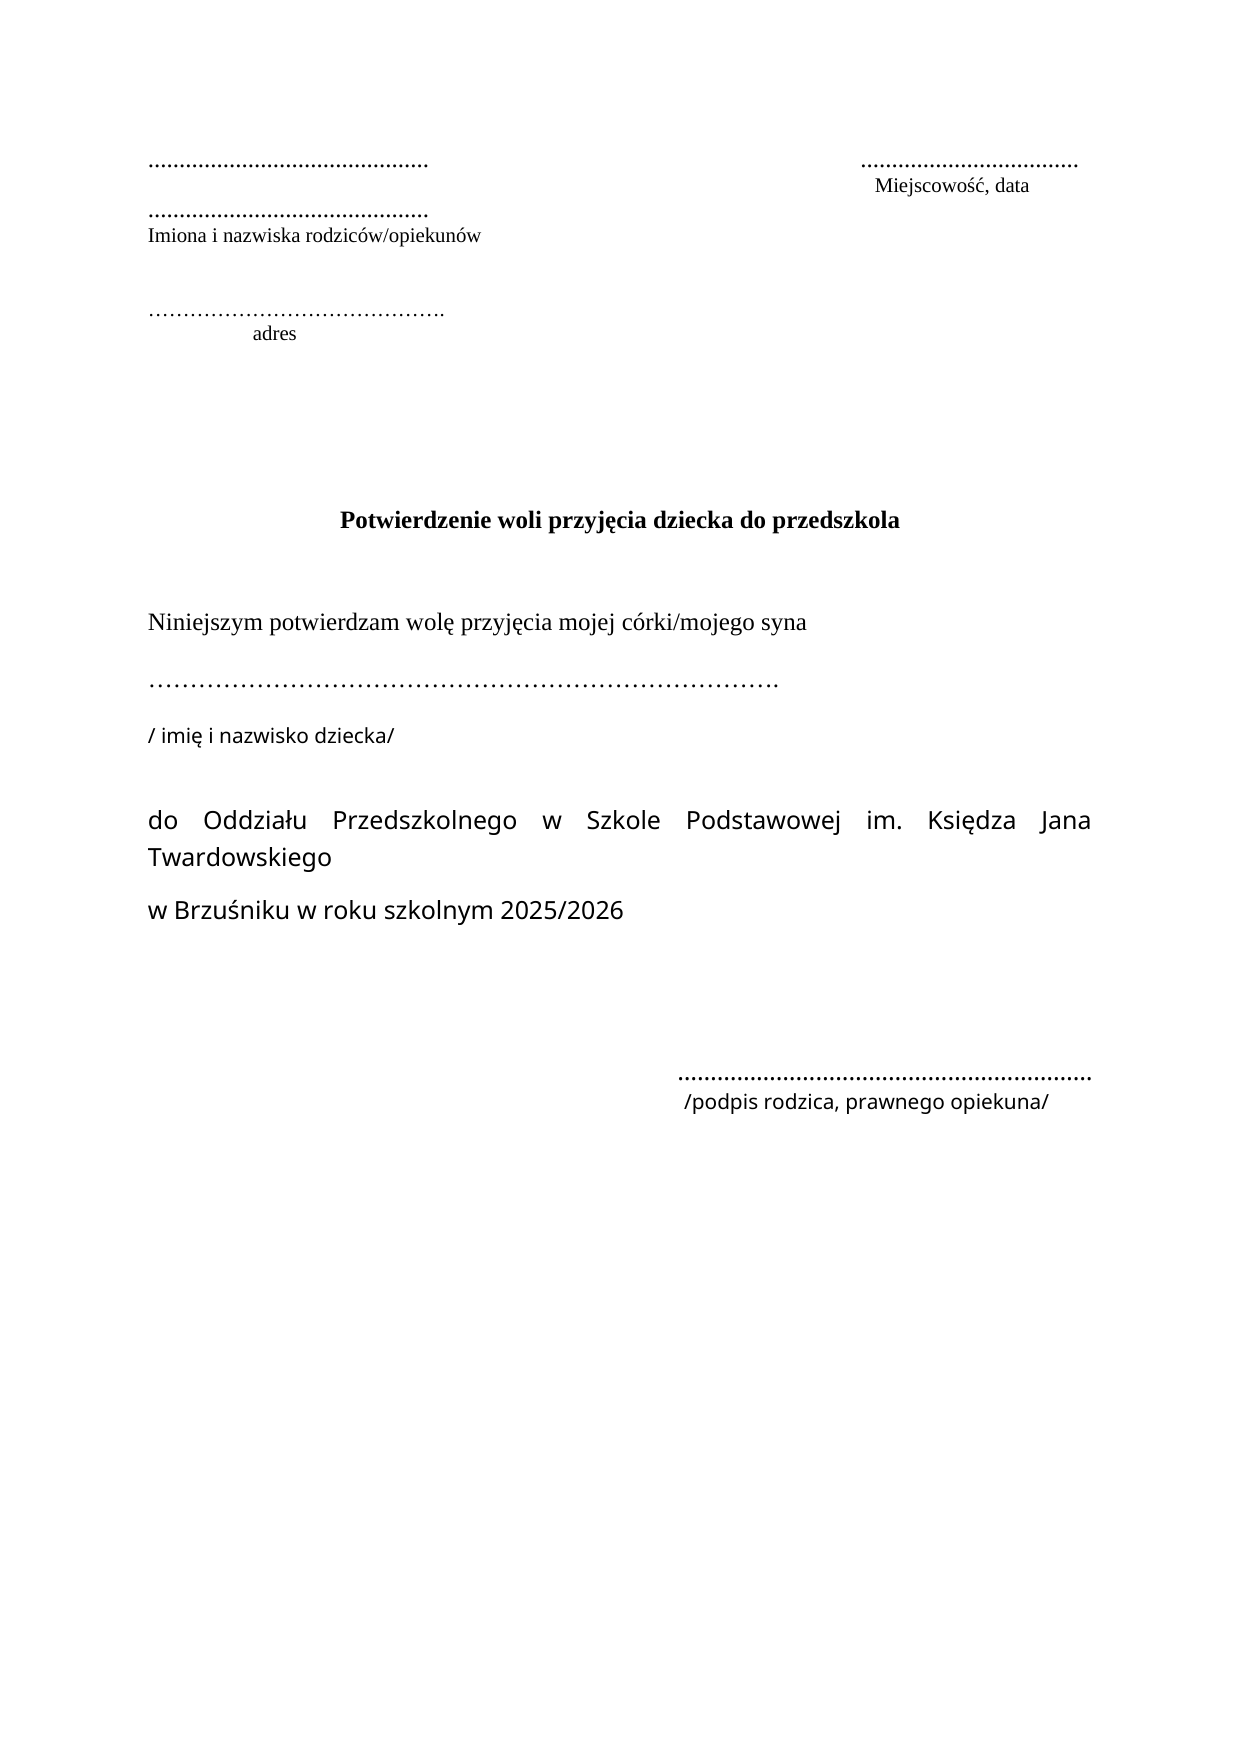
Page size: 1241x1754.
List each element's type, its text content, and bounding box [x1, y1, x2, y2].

text w Brzuśniku w roku szkolnym 2025/2026 [148, 893, 1093, 927]
text Niniejszym potwierdzam wolę przyjęcia mojej córki/mojego syna [148, 607, 1093, 635]
text Potwierdzenie woli przyjęcia dziecka do przedszkola [148, 505, 1093, 534]
text do Oddziału Przedszkolnego w Szkole Podstawowej im. Księdza Jana Twardowskiego [148, 803, 1093, 873]
text ............................................. [148, 198, 1093, 223]
text Miejscowość, data [811, 173, 1093, 198]
text adres [253, 321, 1093, 345]
text Imiona i nazwiska rodziców/opiekunów [148, 223, 1093, 248]
text /podpis rodzica, prawnego opiekuna/ [148, 1087, 1093, 1116]
text ……………………..……………….……………… [148, 1053, 1093, 1087]
text / imię i nazwisko dziecka/ [148, 721, 1093, 749]
text …………………………………………………………………. [148, 664, 1093, 693]
text ............................................. ................................... [148, 148, 1093, 173]
text ……………………………………. [148, 297, 1093, 321]
